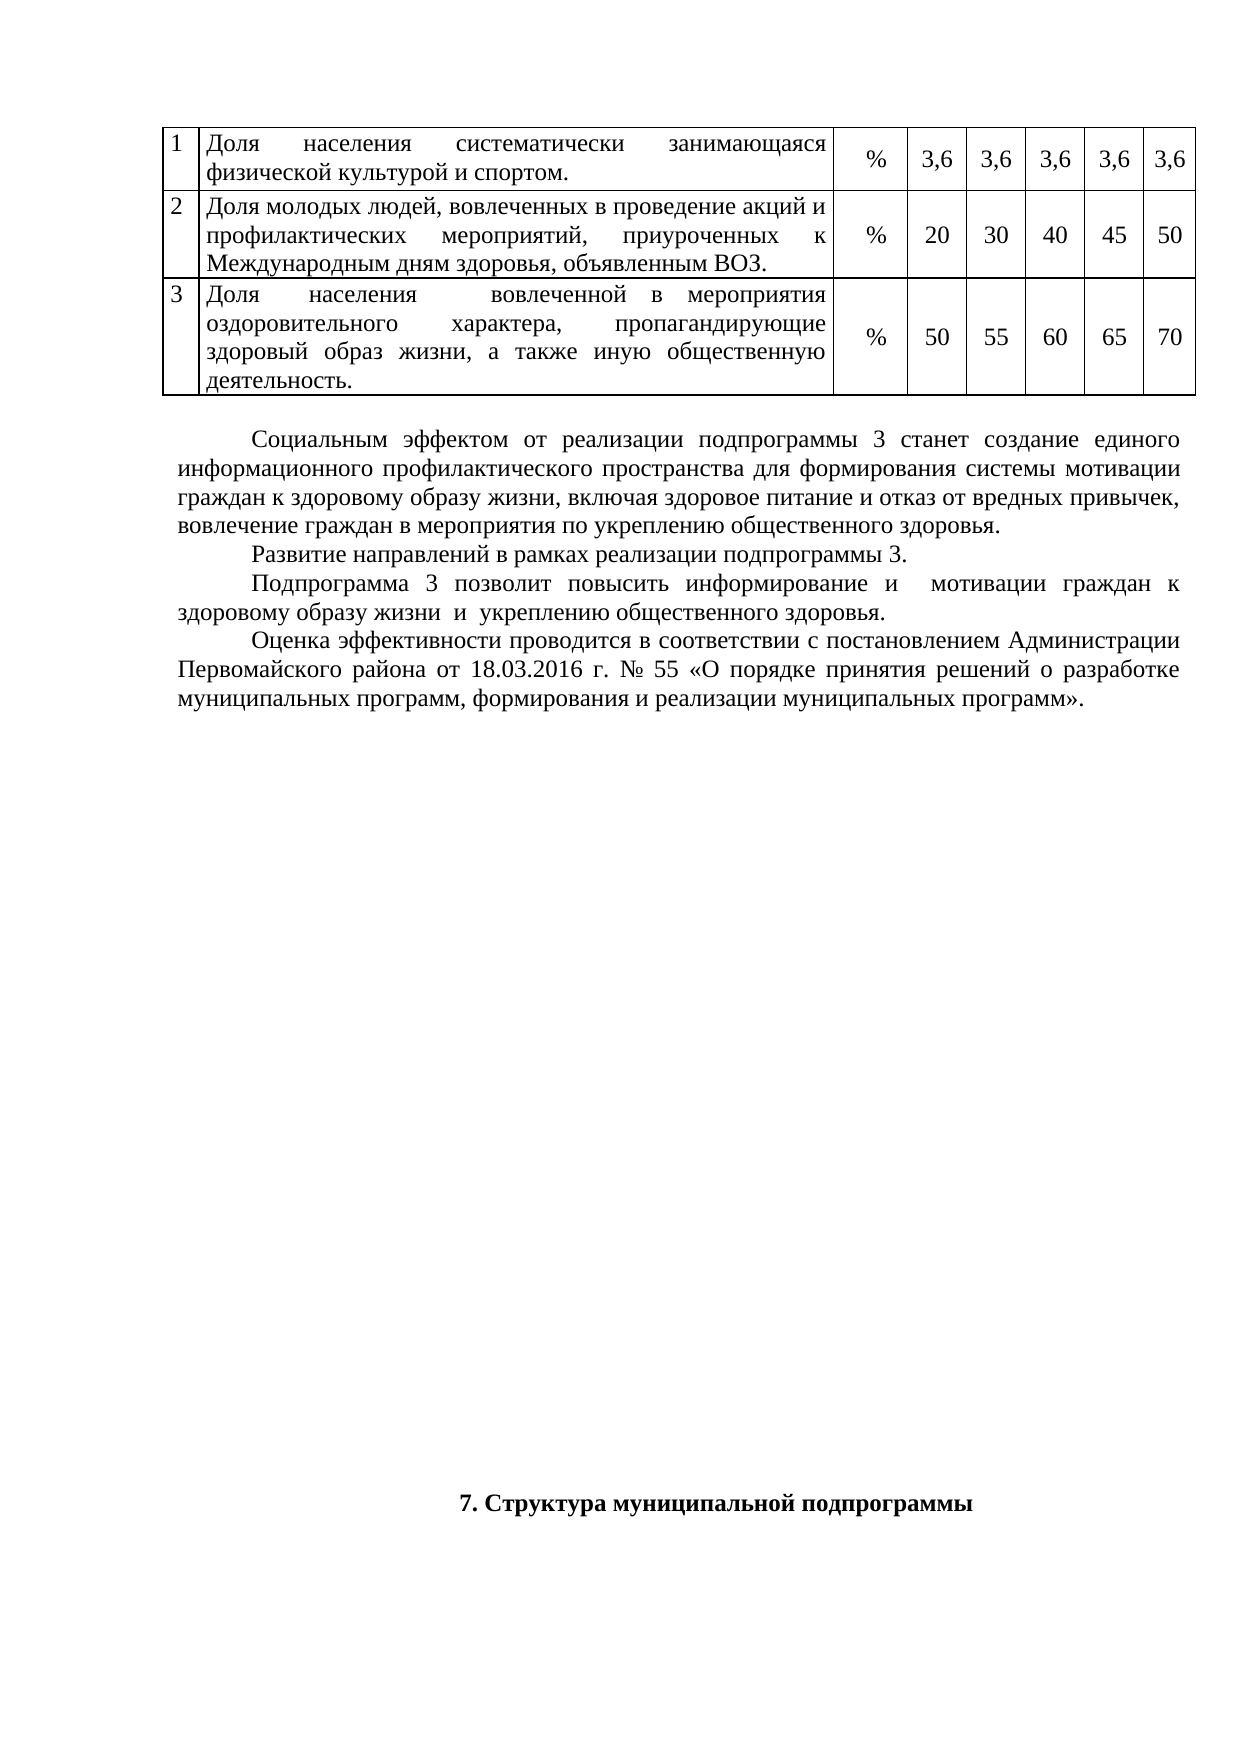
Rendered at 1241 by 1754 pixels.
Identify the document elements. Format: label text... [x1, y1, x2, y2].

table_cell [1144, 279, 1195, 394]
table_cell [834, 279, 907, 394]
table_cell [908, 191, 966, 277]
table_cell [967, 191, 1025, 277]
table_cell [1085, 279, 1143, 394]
text Оценка эффективности проводится в соответствии с постановлением Администрации Первомайского района от 18.03.2016 г. № 55 «О порядке принятия решений о разработке муниципальных программ, формирования и реализации муниципальных программ». [177, 625, 1181, 712]
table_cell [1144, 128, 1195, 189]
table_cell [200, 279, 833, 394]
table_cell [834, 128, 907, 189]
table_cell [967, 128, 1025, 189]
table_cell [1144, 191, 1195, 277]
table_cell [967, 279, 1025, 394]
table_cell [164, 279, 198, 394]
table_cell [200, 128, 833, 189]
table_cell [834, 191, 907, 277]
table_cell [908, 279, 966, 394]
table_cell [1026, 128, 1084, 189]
text Развитие направлений в рамках реализации подпрограммы 3. [177, 539, 1181, 568]
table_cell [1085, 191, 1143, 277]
title 7. Структура муниципальной подпрограммы [177, 1488, 1181, 1517]
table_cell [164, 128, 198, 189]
text Подпрограмма 3 позволит повысить информирование и мотивации граждан к здоровому образу жизни и укреплению общественного здоровья. [177, 568, 1181, 625]
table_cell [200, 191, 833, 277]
text Социальным эффектом от реализации подпрограммы 3 станет создание единого информационного профилактического пространства для формирования системы мотивации граждан к здоровому образу жизни, включая здоровое питание и отказ от вредных привычек, вовлечение граждан в мероприятия по укреплению общественного здоровья. [177, 424, 1181, 539]
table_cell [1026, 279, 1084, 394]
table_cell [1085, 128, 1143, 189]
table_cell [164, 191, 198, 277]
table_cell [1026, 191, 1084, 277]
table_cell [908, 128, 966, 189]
